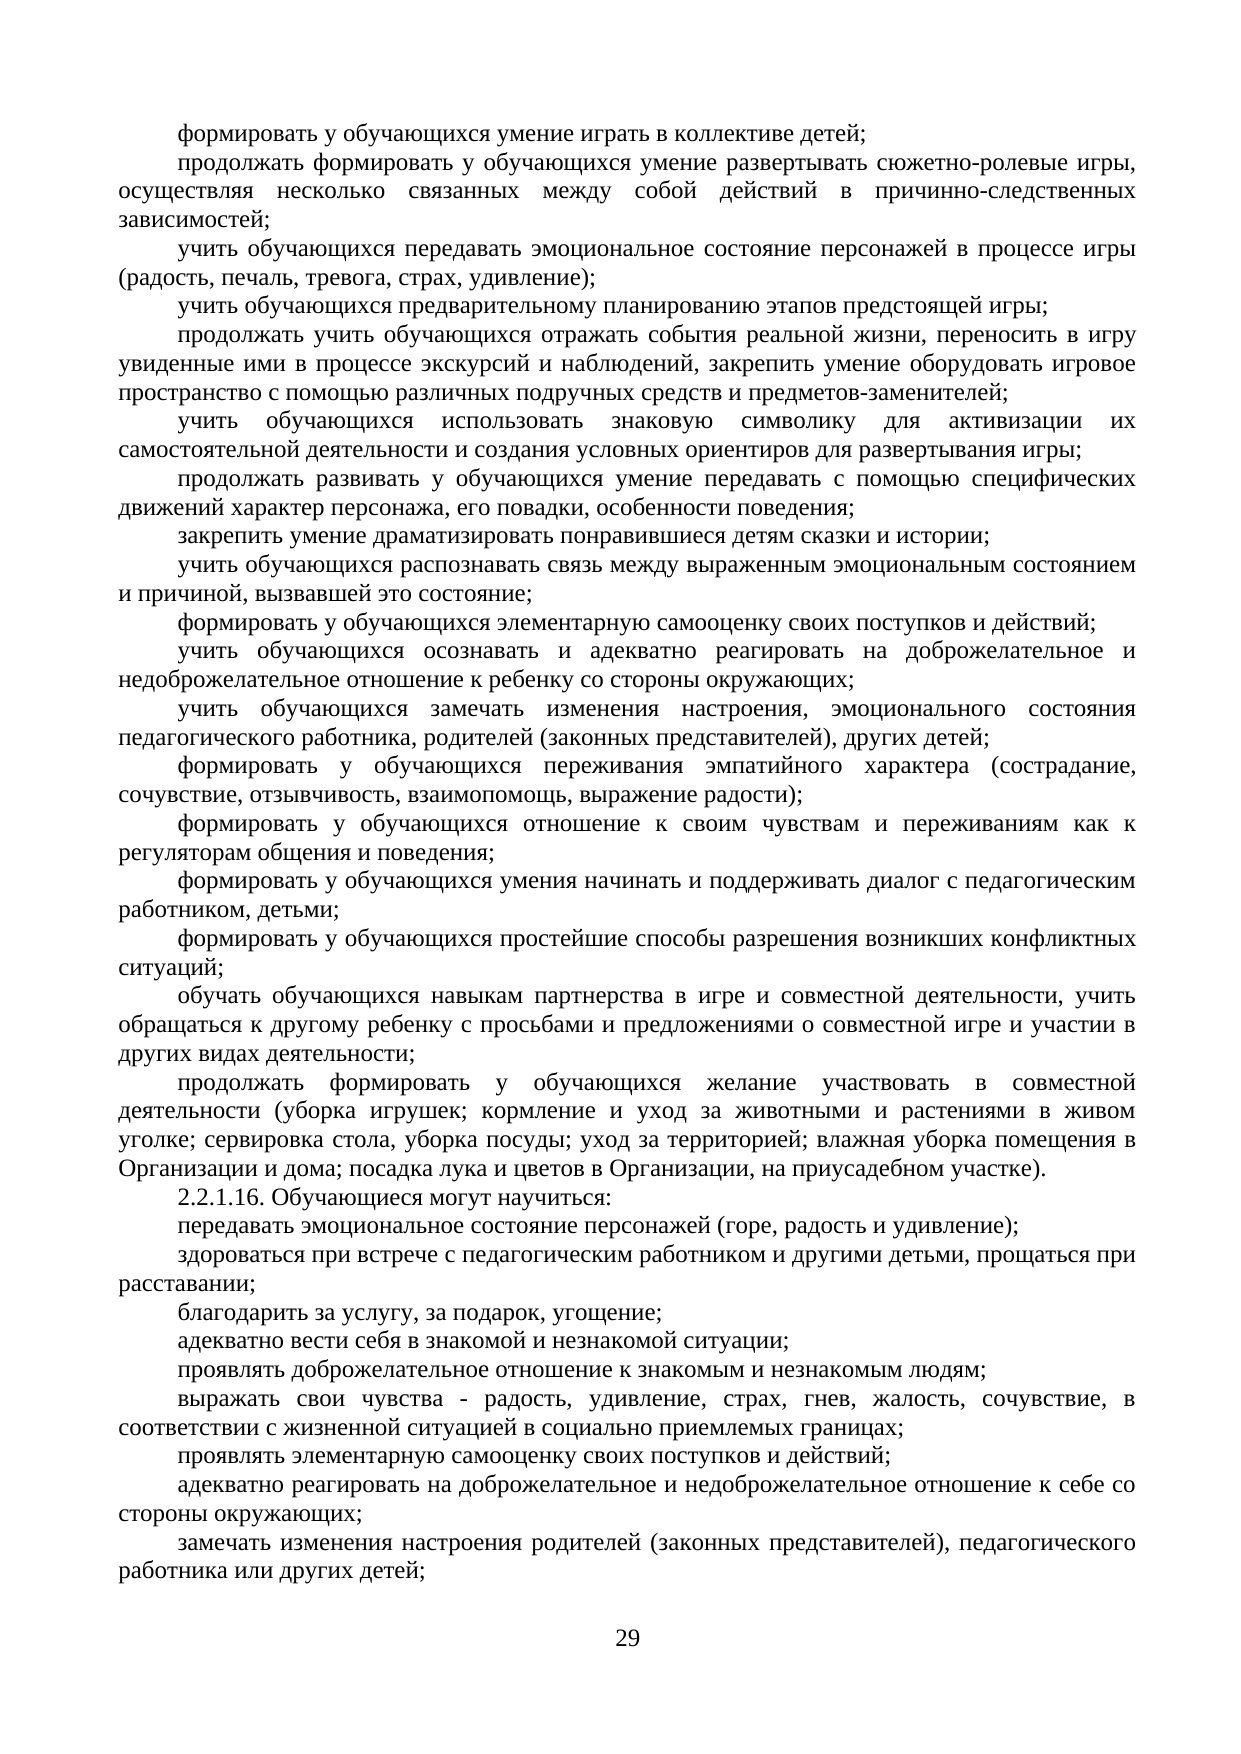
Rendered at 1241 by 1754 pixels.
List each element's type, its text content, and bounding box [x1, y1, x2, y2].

text передавать эмоциональное состояние персонажей (горе, радость и удивление); [118, 1211, 1137, 1239]
text продолжать развивать у обучающихся умение передавать с помощью специфических движений характер персонажа, его повадки, особенности поведения; [118, 463, 1137, 521]
text продолжать учить обучающихся отражать события реальной жизни, переносить в игру увиденные ими в процессе экскурсий и наблюдений, закрепить умение оборудовать игровое пространство с помощью различных подручных средств и предметов-заменителей; [118, 319, 1137, 406]
text выражать свои чувства - радость, удивление, страх, гнев, жалость, сочувствие, в соответствии с жизненной ситуацией в социально приемлемых границах; [118, 1383, 1137, 1441]
text адекватно реагировать на доброжелательное и недоброжелательное отношение к себе со стороны окружающих; [118, 1469, 1137, 1527]
text учить обучающихся замечать изменения настроения, эмоционального состояния педагогического работника, родителей (законных представителей), других детей; [118, 693, 1137, 751]
text продолжать формировать у обучающихся желание участвовать в совместной деятельности (уборка игрушек; кормление и уход за животными и растениями в живом уголке; сервировка стола, уборка посуды; уход за территорией; влажная уборка помещения в Организации и дома; посадка лука и цветов в Организации, на приусадебном участке). [118, 1067, 1137, 1182]
text формировать у обучающихся умения начинать и поддерживать диалог с педагогическим работником, детьми; [118, 866, 1137, 923]
text проявлять доброжелательное отношение к знакомым и незнакомым людям; [118, 1354, 1137, 1383]
text адекватно вести себя в знакомой и незнакомой ситуации; [118, 1326, 1137, 1354]
text формировать у обучающихся умение играть в коллективе детей; [118, 118, 1137, 147]
text учить обучающихся предварительному планированию этапов предстоящей игры; [118, 291, 1137, 319]
text обучать обучающихся навыкам партнерства в игре и совместной деятельности, учить обращаться к другому ребенку с просьбами и предложениями о совместной игре и участии в других видах деятельности; [118, 981, 1137, 1067]
text проявлять элементарную самооценку своих поступков и действий; [118, 1441, 1137, 1469]
text формировать у обучающихся элементарную самооценку своих поступков и действий; [118, 607, 1137, 636]
text формировать у обучающихся отношение к своим чувствам и переживаниям как к регуляторам общения и поведения; [118, 808, 1137, 866]
text 2.2.1.16. Обучающиеся могут научиться: [118, 1182, 1137, 1211]
text формировать у обучающихся переживания эмпатийного характера (сострадание, сочувствие, отзывчивость, взаимопомощь, выражение радости); [118, 751, 1137, 808]
text здороваться при встрече с педагогическим работником и другими детьми, прощаться при расставании; [118, 1239, 1137, 1297]
text учить обучающихся распознавать связь между выраженным эмоциональным состоянием и причиной, вызвавшей это состояние; [118, 549, 1137, 607]
text учить обучающихся передавать эмоциональное состояние персонажей в процессе игры (радость, печаль, тревога, страх, удивление); [118, 233, 1137, 291]
text продолжать формировать у обучающихся умение развертывать сюжетно-ролевые игры, осуществляя несколько связанных между собой действий в причинно-следственных зависимостей; [118, 147, 1137, 233]
text учить обучающихся осознавать и адекватно реагировать на доброжелательное и недоброжелательное отношение к ребенку со стороны окружающих; [118, 636, 1137, 693]
text благодарить за услугу, за подарок, угощение; [118, 1297, 1137, 1326]
text учить обучающихся использовать знаковую символику для активизации их самостоятельной деятельности и создания условных ориентиров для развертывания игры; [118, 406, 1137, 463]
text формировать у обучающихся простейшие способы разрешения возникших конфликтных ситуаций; [118, 923, 1137, 981]
text замечать изменения настроения родителей (законных представителей), педагогического работника или других детей; [118, 1527, 1137, 1584]
text закрепить умение драматизировать понравившиеся детям сказки и истории; [118, 521, 1137, 549]
